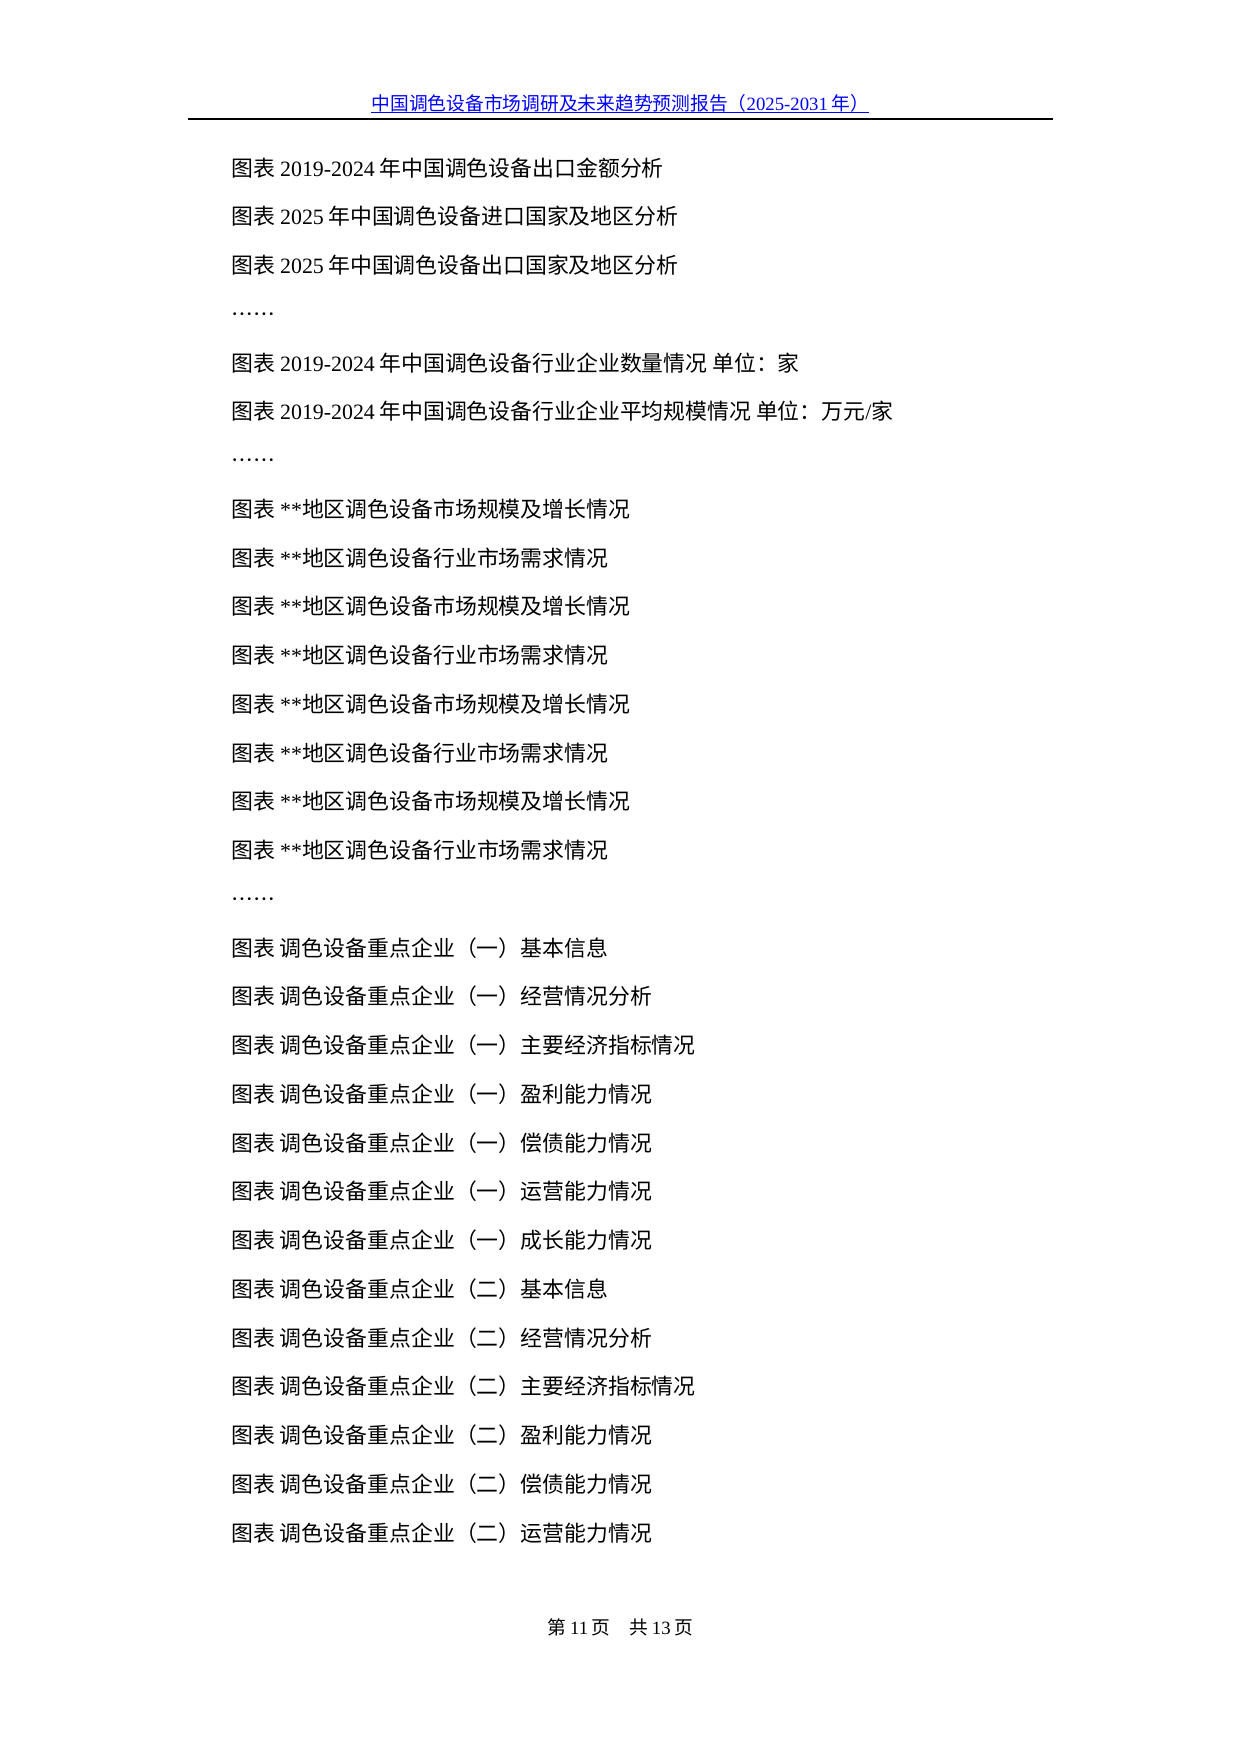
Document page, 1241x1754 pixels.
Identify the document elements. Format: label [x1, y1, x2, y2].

text [187, 150, 1053, 1548]
